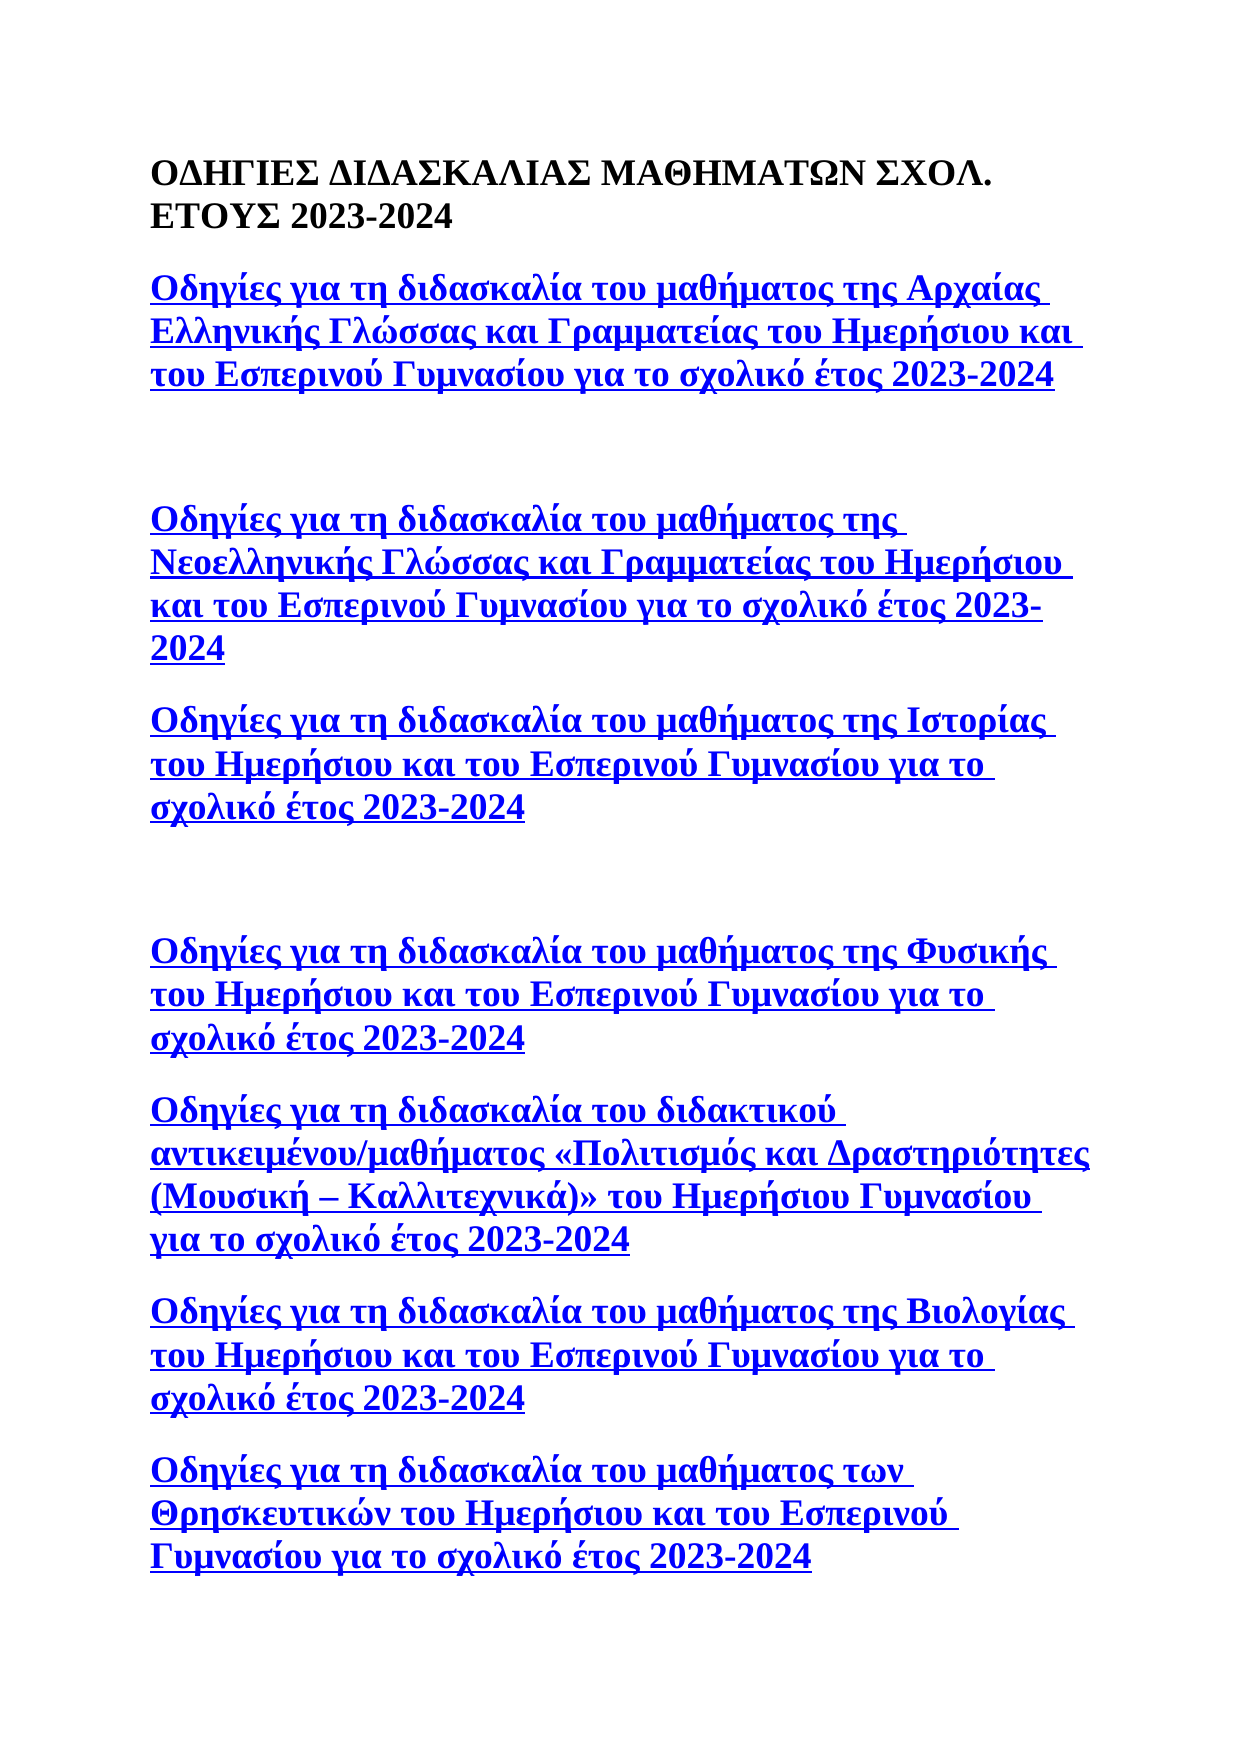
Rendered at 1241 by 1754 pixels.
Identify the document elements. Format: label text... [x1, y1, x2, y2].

text Οδηγίες για τη διδασκαλία του μαθήματος της Αρχαίας Ελληνικής Γλώσσας και Γραμματείας του Ημερήσιου και του Εσπερινού Γυμνασίου για το σχολικό έτος 2023-2024 [150, 265, 1090, 395]
text Οδηγίες για τη διδασκαλία του μαθήματος των Θρησκευτικών του Ημερήσιου και του Εσπερινού Γυμνασίου για το σχολικό έτος 2023-2024 [150, 1447, 1090, 1577]
text Οδηγίες για τη διδασκαλία του διδακτικού αντικειμένου/μαθήματος «Πολιτισμός και Δραστηριότητες (Μουσική – Καλλιτεχνικά)» του Ημερήσιου Γυμνασίου για το σχολικό έτος 2023-2024 [150, 1087, 1090, 1168]
text ΟΔΗΓΙΕΣ ΔΙΔΑΣΚΑΛΙΑΣ ΜΑΘΗΜΑΤΩΝ ΣΧΟΛ. ΕΤΟΥΣ 2023-2024 [150, 150, 1090, 236]
text Οδηγίες για τη διδασκαλία του μαθήματος της Φυσικής του Ημερήσιου και του Εσπερινού Γυμνασίου για το σχολικό έτος 2023-2024 [150, 929, 1090, 1058]
text Οδηγίες για τη διδασκαλία του μαθήματος της Ιστορίας του Ημερήσιου και του Εσπερινού Γυμνασίου για το σχολικό έτος 2023-2024 [150, 698, 1090, 827]
text Οδηγίες για τη διδασκαλία του μαθήματος της Νεοελληνικής Γλώσσας και Γραμματείας του Ημερήσιου και του Εσπερινού Γυμνασίου για το σχολικό έτος 2023-2024 [150, 496, 1090, 669]
text Οδηγίες για τη διδασκαλία του μαθήματος της Βιολογίας του Ημερήσιου και του Εσπερινού Γυμνασίου για το σχολικό έτος 2023-2024 [150, 1289, 1090, 1418]
text Οδηγίες για τη διδασκαλία του διδακτικού αντικειμένου/μαθήματος «Πολιτισμός και Δραστηριότητες (Μουσική – Καλλιτεχνικά)» του Ημερήσιου Γυμνασίου για το σχολικό έτος 2023-2024 [150, 1170, 1090, 1260]
